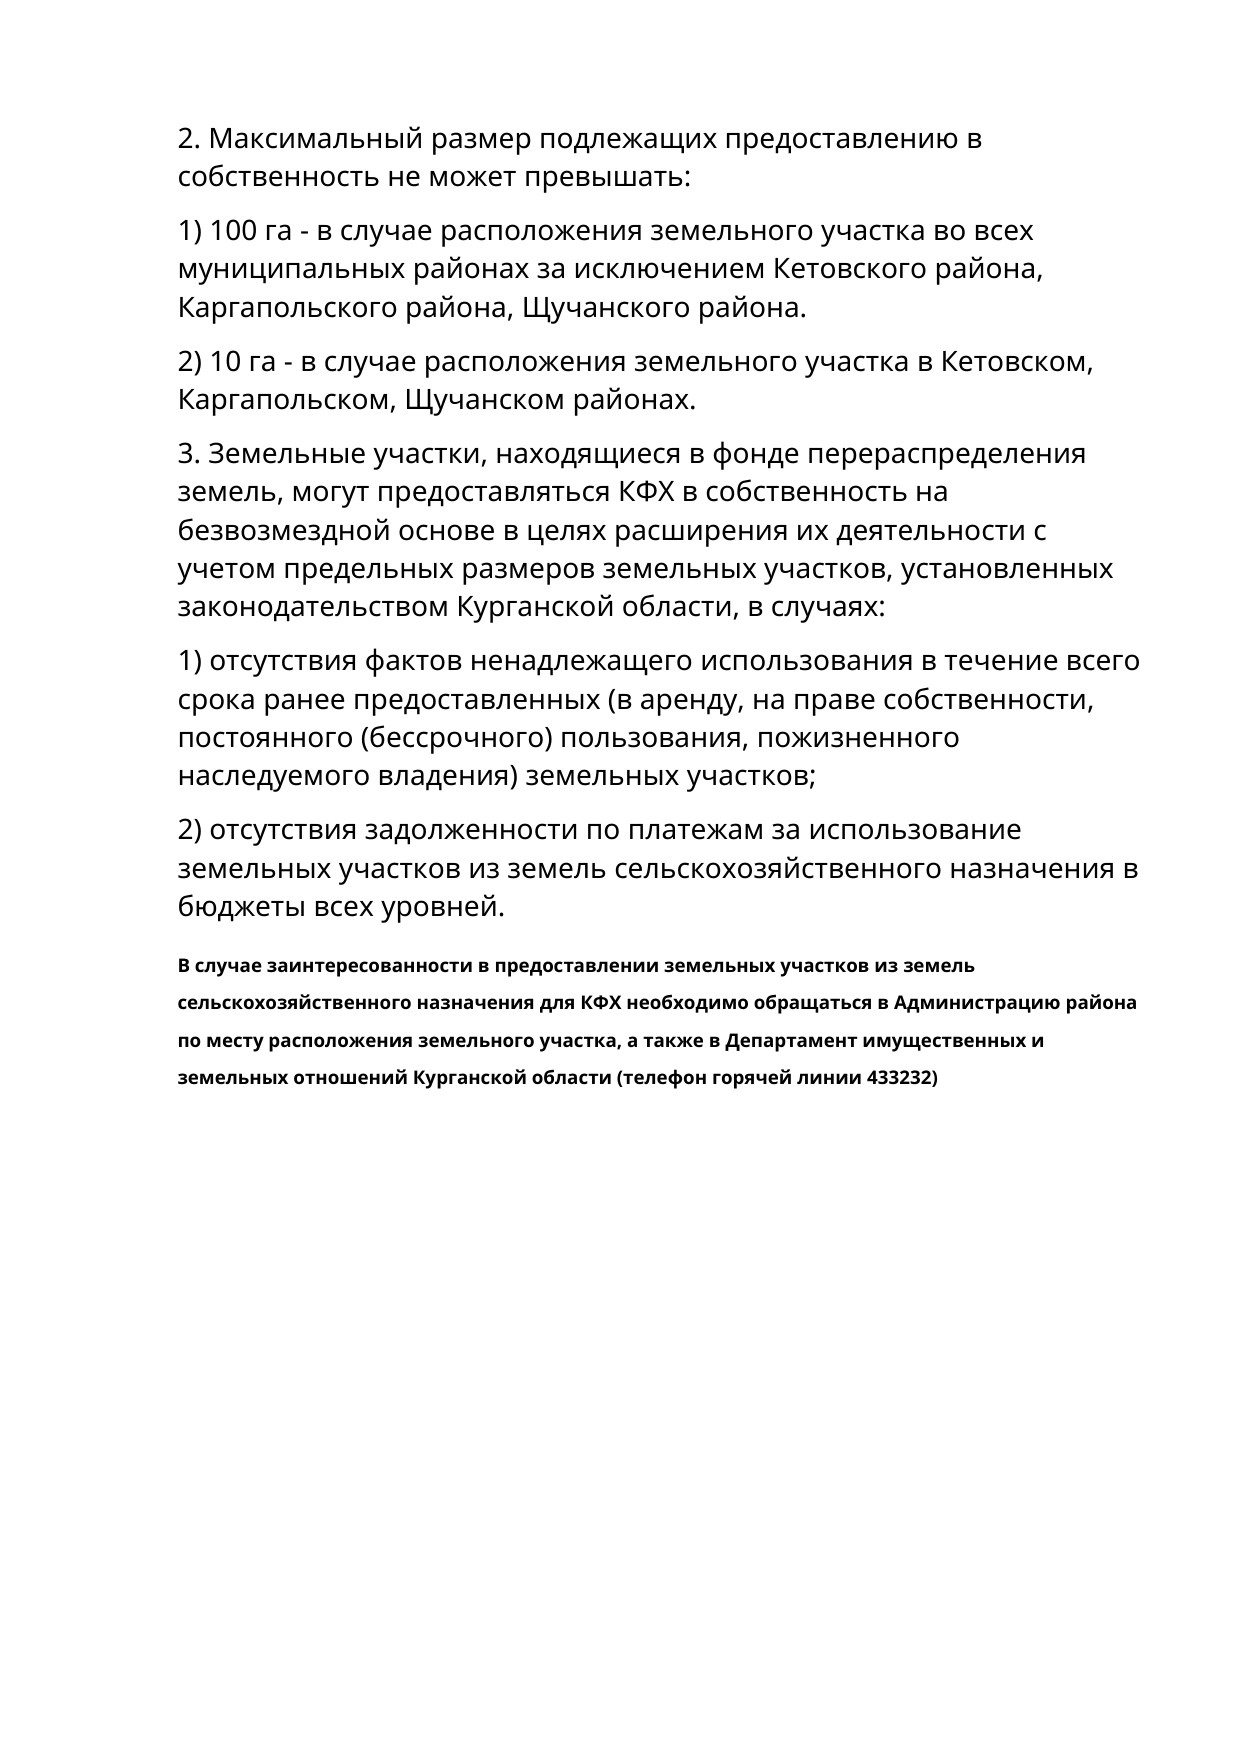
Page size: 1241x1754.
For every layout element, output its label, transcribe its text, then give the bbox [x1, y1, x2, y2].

text 2. Максимальный размер подлежащих предоставлению в собственность не может превышать: [177, 118, 1152, 195]
text 1) 100 га - в случае расположения земельного участка во всех муниципальных районах за исключением Кетовского района, Каргапольского района, Щучанского района. [177, 210, 1152, 325]
text 2) 10 га - в случае расположения земельного участка в Кетовском, Каргапольском, Щучанском районах. [177, 341, 1152, 418]
text 2) отсутствия задолженности по платежам за использование земельных участков из земель сельскохозяйственного назначения в бюджеты всех уровней. [177, 809, 1152, 924]
text В случае заинтересованности в предоставлении земельных участков из земель сельскохозяйственного назначения для КФХ необходимо обращаться в Администрацию района по месту расположения земельного участка, а также в Департамент имущественных и земельных отношений Курганской области (телефон горячей линии 433232) [177, 940, 1152, 1090]
text 1) отсутствия фактов ненадлежащего использования в течение всего срока ранее предоставленных (в аренду, на праве собственности, постоянного (бессрочного) пользования, пожизненного наследуемого владения) земельных участков; [177, 641, 1152, 794]
text 3. Земельные участки, находящиеся в фонде перераспределения земель, могут предоставляться КФХ в собственность на безвозмездной основе в целях расширения их деятельности с учетом предельных размеров земельных участков, установленных законодательством Курганской области, в случаях: [177, 433, 1152, 625]
